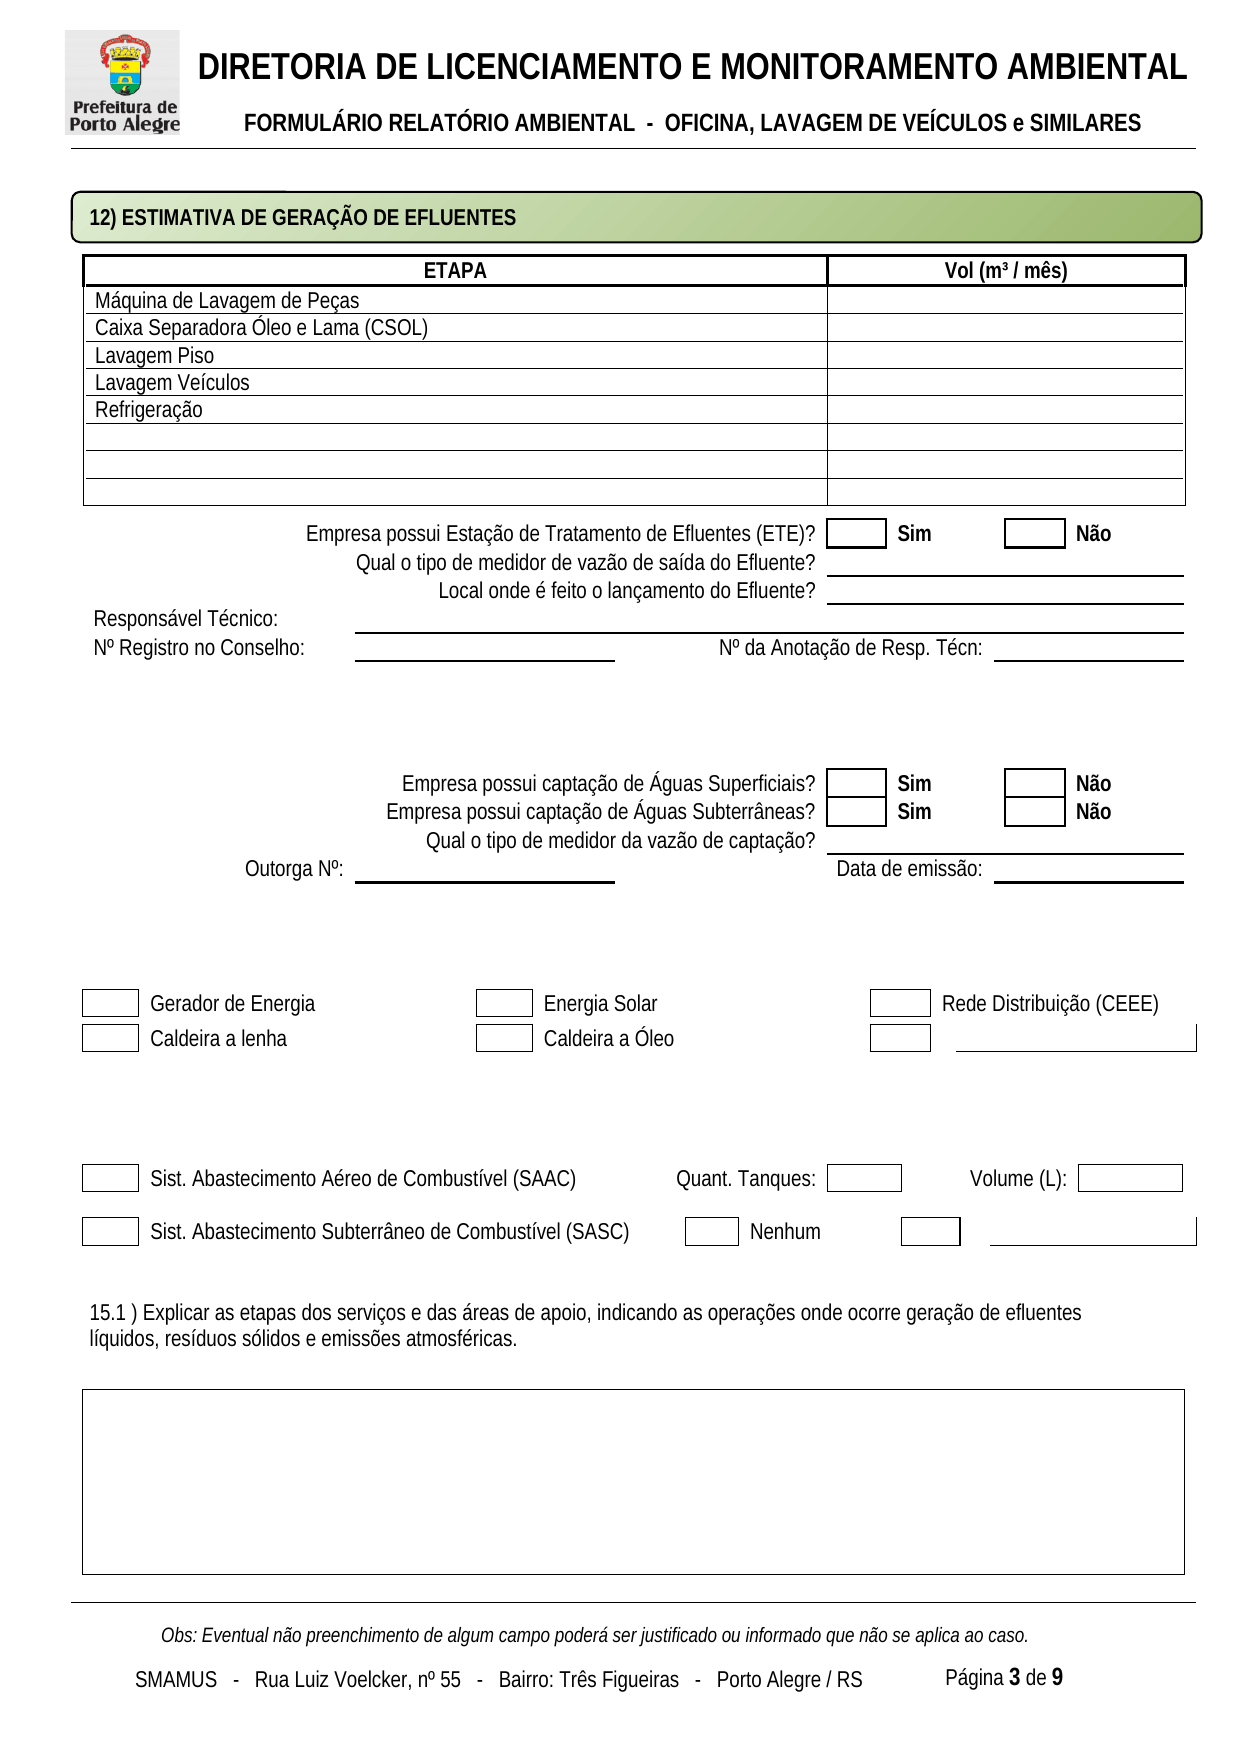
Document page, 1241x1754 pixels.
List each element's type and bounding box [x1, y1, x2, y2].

picture [63, 30, 180, 134]
table_cell [71, 149, 1196, 195]
table_cell [71, 239, 1196, 1602]
